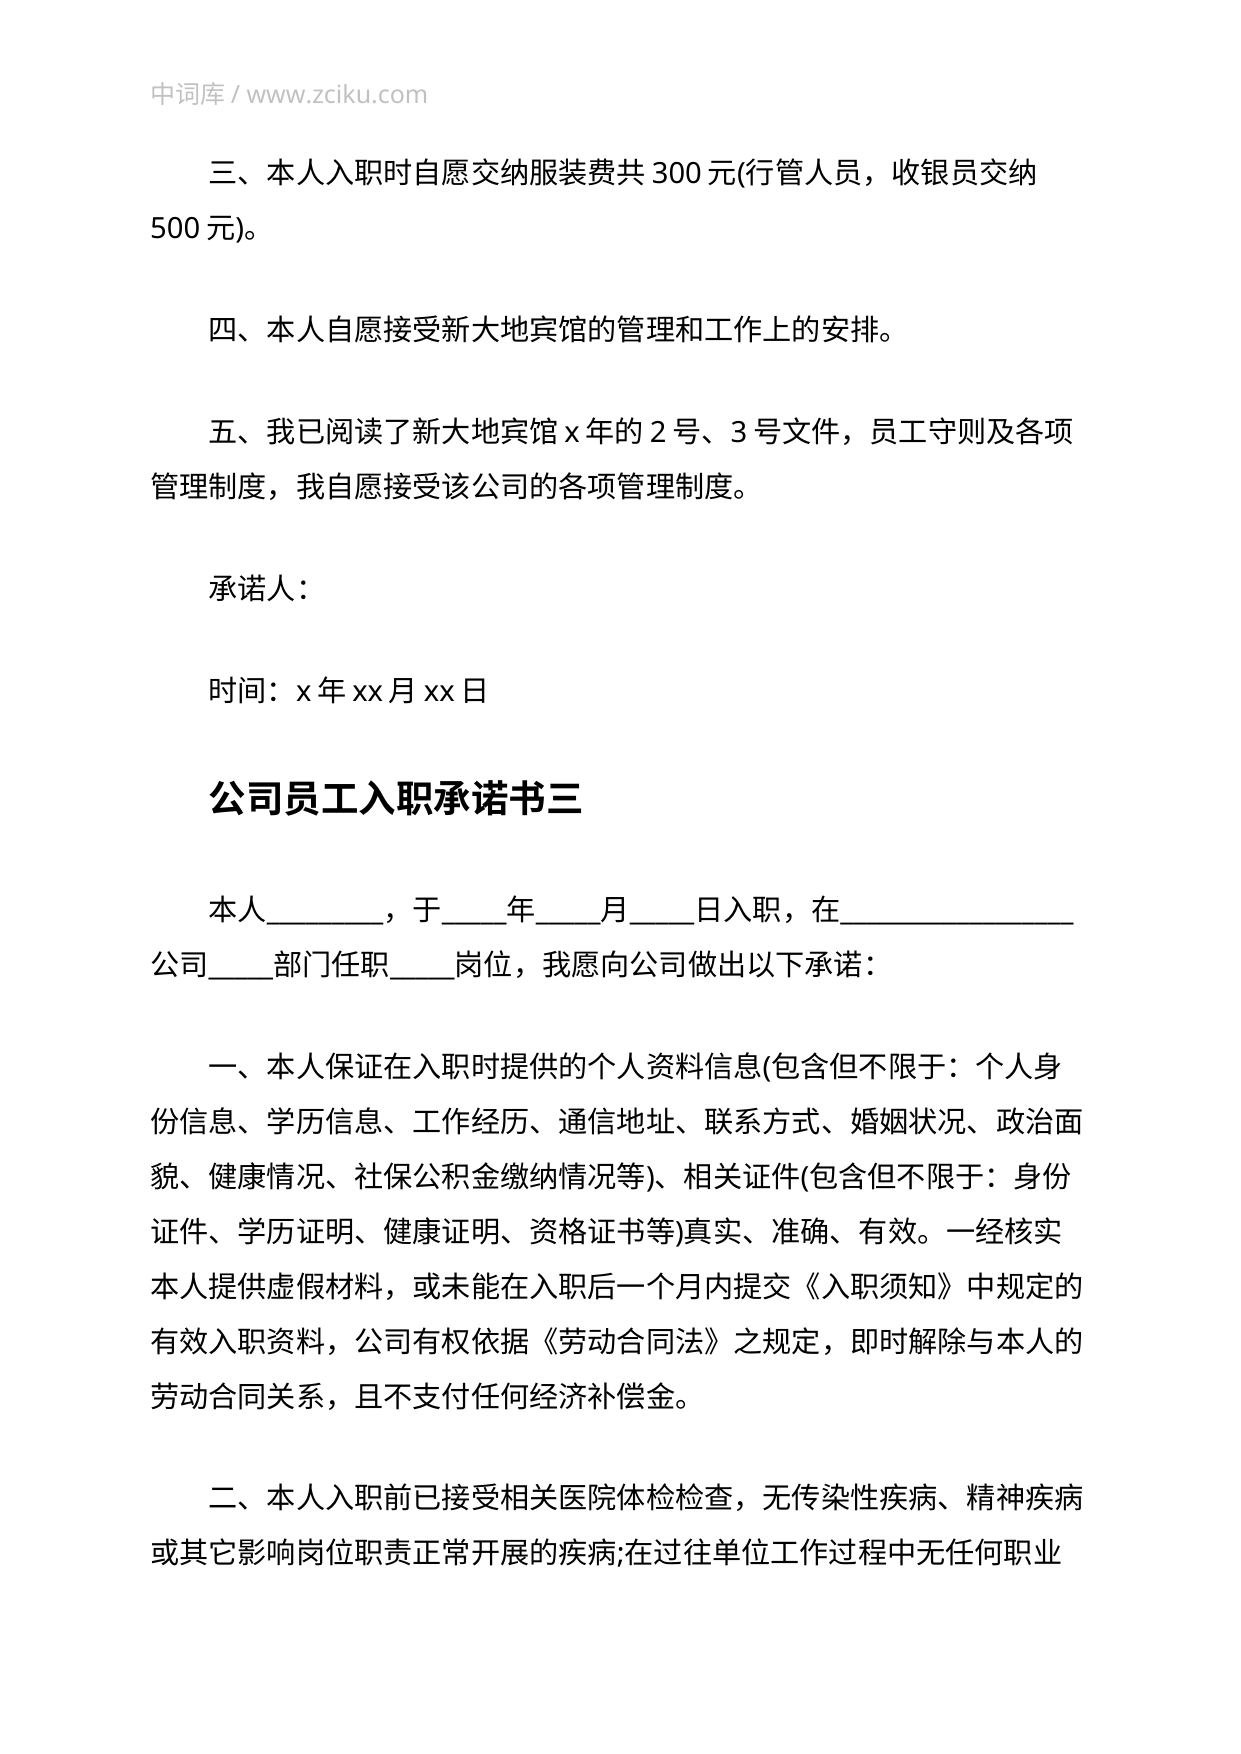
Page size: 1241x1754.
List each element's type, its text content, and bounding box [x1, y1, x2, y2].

text 公司员工入职承诺书三 [150, 769, 1090, 823]
text 五、我已阅读了新大地宾馆x年的2号、3号文件，员工守则及各项管理制度，我自愿接受该公司的各项管理制度。 [150, 409, 1090, 506]
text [150, 1475, 1090, 1572]
text 三、本人入职时自愿交纳服装费共300元(行管人员，收银员交纳500元)。 [150, 150, 1090, 247]
text 一、本人保证在入职时提供的个人资料信息(包含但不限于：个人身份信息、学历信息、工作经历、通信地址、联系方式、婚姻状况、政治面貌、健康情况、社保公积金缴纳情况等)、相关证件(包含但不限于：身份证件、学历证明、健康证明、资格证书等)真实、准确、有效。一经核实本人提供虚假材料，或未能在入职后一个月内提交《入职须知》中规定的有效入职资料，公司有权依据《劳动合同法》之规定，即时解除与本人的劳动合同关系，且不支付任何经济补偿金。 [150, 1044, 1090, 1416]
text 四、本人自愿接受新大地宾馆的管理和工作上的安排。 [150, 307, 1090, 349]
text 承诺人： [150, 566, 1090, 608]
text 本人_________，于_____年_____月_____日入职，在__________________公司_____部门任职_____岗位，我愿向公司做出以下承诺： [150, 887, 1090, 984]
text 时间：x年xx月xx日 [150, 667, 1090, 710]
